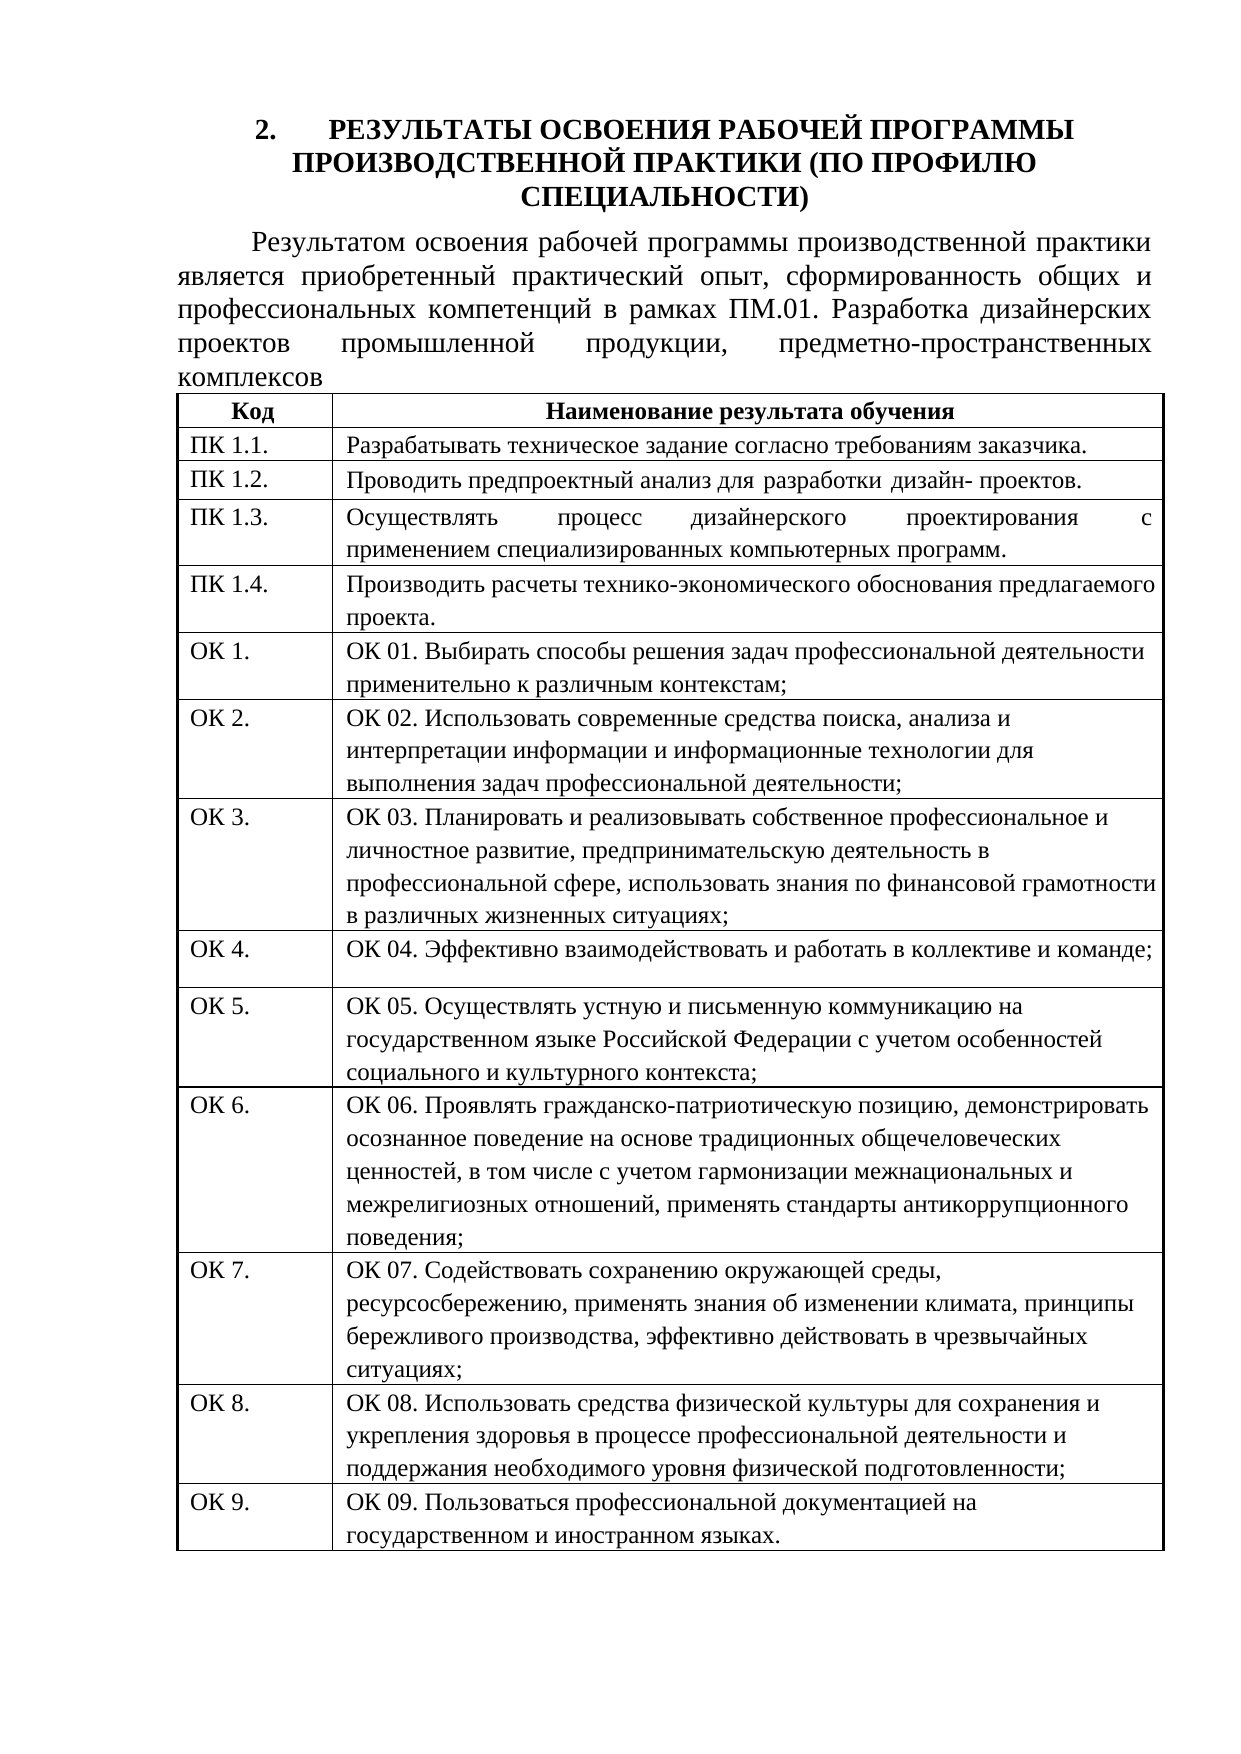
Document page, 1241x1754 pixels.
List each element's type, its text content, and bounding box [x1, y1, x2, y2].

table_cell ОК 3. [179, 799, 332, 930]
table_cell ОК 01. Выбирать способы решения задач профессиональной деятельности применительно к различным контекстам; [333, 633, 1162, 699]
table_cell ОК 07. Содействовать сохранению окружающей среды, ресурсосбережению, применять знания об изменении климата, принципы бережливого производства, эффективно действовать в чрезвычайных ситуациях; [333, 1253, 1162, 1384]
table_cell ОК 1. [179, 633, 332, 699]
table_header Код [179, 394, 332, 427]
table_cell ОК 05. Осуществлять устную и письменную коммуникацию на государственном языке Российской Федерации с учетом особенностей социального и культурного контекста; [333, 988, 1162, 1086]
table_cell ПК 1.3. [179, 500, 332, 565]
table_cell ПК 1.4. [179, 566, 332, 632]
table_cell ОК 08. Использовать средства физической культуры для сохранения и укрепления здоровья в процессе профессиональной деятельности и поддержания необходимого уровня физической подготовленности; [333, 1385, 1162, 1483]
table_cell ОК 03. Планировать и реализовывать собственное профессиональное и личностное развитие, предпринимательскую деятельность в профессиональной сфере, использовать знания по финансовой грамотности в различных жизненных ситуациях; [333, 799, 1162, 930]
table_cell ОК 5. [179, 988, 332, 1086]
table_cell ОК 02. Использовать современные средства поиска, анализа и интерпретации информации и информационные технологии для выполнения задач профессиональной деятельности; [333, 700, 1162, 798]
table_cell ОК 8. [179, 1385, 332, 1483]
text СПЕЦИАЛЬНОСТИ) [520, 179, 1188, 213]
table_cell ОК 6. [179, 1088, 332, 1252]
table_header Наименование результата обучения [333, 394, 1162, 427]
subtitle РЕЗУЛЬТАТЫ ОСВОЕНИЯ РАБОЧЕЙ ПРОГРАММЫ ПРОИЗВОДСТВЕННОЙ ПРАКТИКИ (ПО ПРОФИЛЮ [254, 112, 1074, 179]
table_cell Проводить предпроектный анализ для разработки дизайн- проектов. [333, 461, 1162, 498]
text Результатом освоения рабочей программы производственной практики является приобретенный практический опыт, сформированность общих и профессиональных компетенций в рамках ПМ.01. Разработка дизайнерских проектов промышленной продукции, предметно-пространственных комплексов [177, 224, 1152, 392]
table_cell Осуществлять процесс дизайнерского проектирования с применением специализированных компьютерных программ. [333, 500, 1162, 565]
table_cell ОК 7. [179, 1253, 332, 1384]
table_cell ОК 4. [179, 931, 332, 987]
table_cell Разрабатывать техническое задание согласно требованиям заказчика. [333, 428, 1162, 460]
table_cell ОК 06. Проявлять гражданско-патриотическую позицию, демонстрировать осознанное поведение на основе традиционных общечеловеческих ценностей, в том числе с учетом гармонизации межнациональных и межрелигиозных отношений, применять стандарты антикоррупционного поведения; [333, 1088, 1162, 1252]
table_cell ОК 04. Эффективно взаимодействовать и работать в коллективе и команде; [333, 931, 1162, 987]
table_cell ПК 1.2. [179, 461, 332, 498]
table_cell ОК 9. [179, 1484, 332, 1550]
table_cell ОК 09. Пользоваться профессиональной документацией на государственном и иностранном языках. [333, 1484, 1162, 1550]
table_cell ПК 1.1. [179, 428, 332, 460]
table_cell ОК 2. [179, 700, 332, 798]
table_cell Производить расчеты технико-экономического обоснования предлагаемого проекта. [333, 566, 1162, 632]
